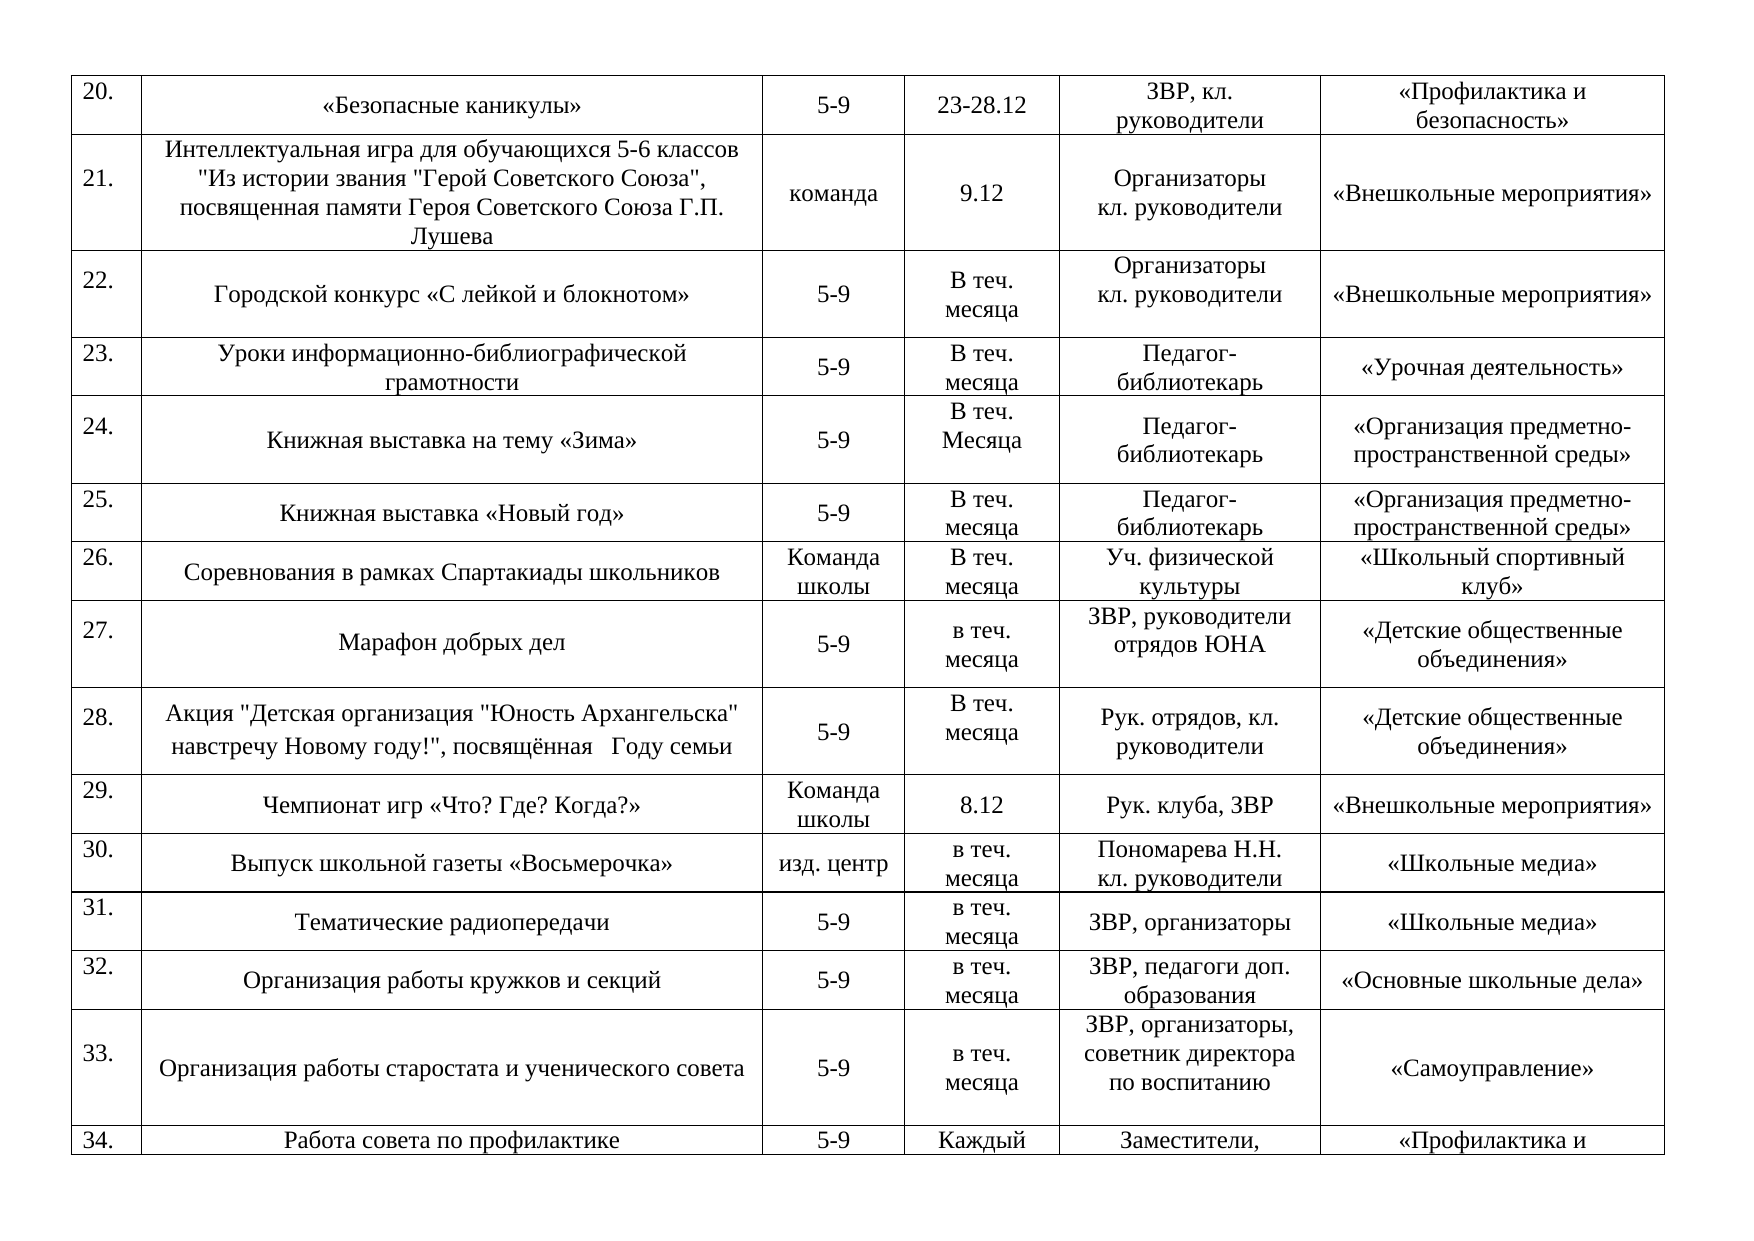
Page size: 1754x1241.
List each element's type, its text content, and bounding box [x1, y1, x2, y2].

table_cell [72, 484, 141, 541]
table_cell 5-9 [763, 601, 904, 687]
table_cell [72, 251, 141, 337]
table_cell Интеллектуальная игра для обучающихся 5-6 классов "Из истории звания "Герой Советского Союза", посвященная памяти Героя Советского Союза Г.П. Лушева [142, 135, 762, 249]
table_cell [72, 135, 141, 249]
table_cell ЗВР, руководители отрядов ЮНА [1060, 601, 1320, 687]
table_cell [72, 1126, 141, 1154]
table_cell [72, 893, 141, 950]
table_cell 5-9 [763, 1126, 904, 1154]
table_cell Каждый четверг [905, 1126, 1059, 1154]
table_cell Организаторы кл. руководители [1060, 251, 1320, 337]
table_cell «Безопасные каникулы» [142, 76, 762, 133]
table_cell в теч. месяца [905, 951, 1059, 1008]
table_cell Команда школы [763, 542, 904, 600]
table_cell «Внешкольные мероприятия» [1321, 135, 1664, 249]
table_cell ЗВР, организаторы, советник директора по воспитанию [1060, 1010, 1320, 1124]
table_cell 8.12 [905, 775, 1059, 833]
table_cell 23-28.12 [905, 76, 1059, 133]
table_cell Чемпионат игр «Что? Где? Когда?» [142, 775, 762, 833]
table_cell Педагог-библиотекарь [1060, 484, 1320, 541]
table_cell «Профилактика и безопасность» [1321, 76, 1664, 133]
table_cell [72, 688, 141, 774]
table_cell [142, 1126, 762, 1154]
table_cell Тематические радиопередачи [142, 893, 762, 950]
table_cell 5-9 [763, 396, 904, 483]
table_cell Соревнования в рамках Спартакиады школьников [142, 542, 762, 600]
table_cell 5-9 [763, 484, 904, 541]
table_cell Уроки информационно-библиографической грамотности [142, 338, 762, 395]
table_cell Педагог-библиотекарь [1060, 338, 1320, 395]
table_cell ЗВР, организаторы [1060, 893, 1320, 950]
table_cell Организация работы кружков и секций [142, 951, 762, 1008]
table_cell [72, 338, 141, 395]
table_cell «Самоуправление» [1321, 1010, 1664, 1124]
table_cell [72, 834, 141, 891]
table_cell 5-9 [763, 893, 904, 950]
table_cell [72, 396, 141, 483]
table_cell [72, 775, 141, 833]
table_cell Акция "Детская организация "Юность Архангельска" навстречу Новому году!", посвящённая Году семьи [142, 688, 762, 774]
table_cell Пономарева Н.Н. кл. руководители [1060, 834, 1320, 891]
table_cell 5-9 [763, 951, 904, 1008]
table_cell [72, 951, 141, 1008]
table_cell в теч. месяца [905, 601, 1059, 687]
table_cell В теч. месяца [905, 251, 1059, 337]
table_cell Организаторы кл. руководители [1060, 135, 1320, 249]
table_cell Выпуск школьной газеты «Восьмерочка» [142, 834, 762, 891]
table_cell «Урочная деятельность» [1321, 338, 1664, 395]
table_cell Марафон добрых дел [142, 601, 762, 687]
table_cell Рук. отрядов, кл. руководители [1060, 688, 1320, 774]
table_cell 5-9 [763, 76, 904, 133]
table_cell в теч. месяца [905, 834, 1059, 891]
table_cell Городской конкурс «С лейкой и блокнотом» [142, 251, 762, 337]
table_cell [1060, 1126, 1320, 1154]
table_cell В теч. Месяца [905, 396, 1059, 483]
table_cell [1321, 1126, 1664, 1154]
table_cell «Организация предметно-пространственной среды» [1321, 396, 1664, 483]
table_cell 5-9 [763, 1010, 904, 1124]
table_cell [72, 1010, 141, 1124]
table_cell В теч. месяца [905, 688, 1059, 774]
table_cell [72, 542, 141, 600]
table_cell 5-9 [763, 251, 904, 337]
table_cell Команда школы [763, 775, 904, 833]
table_cell «Основные школьные дела» [1321, 951, 1664, 1008]
table_cell В теч. месяца [905, 484, 1059, 541]
table_cell Уч. физической культуры [1060, 542, 1320, 600]
table_cell «Детские общественные объединения» [1321, 688, 1664, 774]
table_cell ЗВР, кл. руководители [1060, 76, 1320, 133]
table_cell 5-9 [763, 338, 904, 395]
table_cell В теч. месяца [905, 338, 1059, 395]
table_cell «Внешкольные мероприятия» [1321, 251, 1664, 337]
table_cell Книжная выставка «Новый год» [142, 484, 762, 541]
table_cell [72, 601, 141, 687]
table_cell 5-9 [763, 688, 904, 774]
table_cell команда [763, 135, 904, 249]
table_cell изд. центр [763, 834, 904, 891]
table_cell «Школьные медиа» [1321, 893, 1664, 950]
table_cell «Внешкольные мероприятия» [1321, 775, 1664, 833]
table_cell Книжная выставка на тему «Зима» [142, 396, 762, 483]
table_cell 9.12 [905, 135, 1059, 249]
table_cell ЗВР, педагоги доп. образования [1060, 951, 1320, 1008]
table_cell в теч. месяца [905, 1010, 1059, 1124]
table_cell «Детские общественные объединения» [1321, 601, 1664, 687]
table_cell в теч. месяца [905, 893, 1059, 950]
table_cell В теч. месяца [905, 542, 1059, 600]
table_cell [72, 76, 141, 133]
table_cell «Организация предметно-пространственной среды» [1321, 484, 1664, 541]
table_cell «Школьные медиа» [1321, 834, 1664, 891]
table_cell Рук. клуба, ЗВР [1060, 775, 1320, 833]
table_cell Педагог-библиотекарь [1060, 396, 1320, 483]
table_cell «Школьный спортивный клуб» [1321, 542, 1664, 600]
table_cell Организация работы старостата и ученического совета [142, 1010, 762, 1124]
